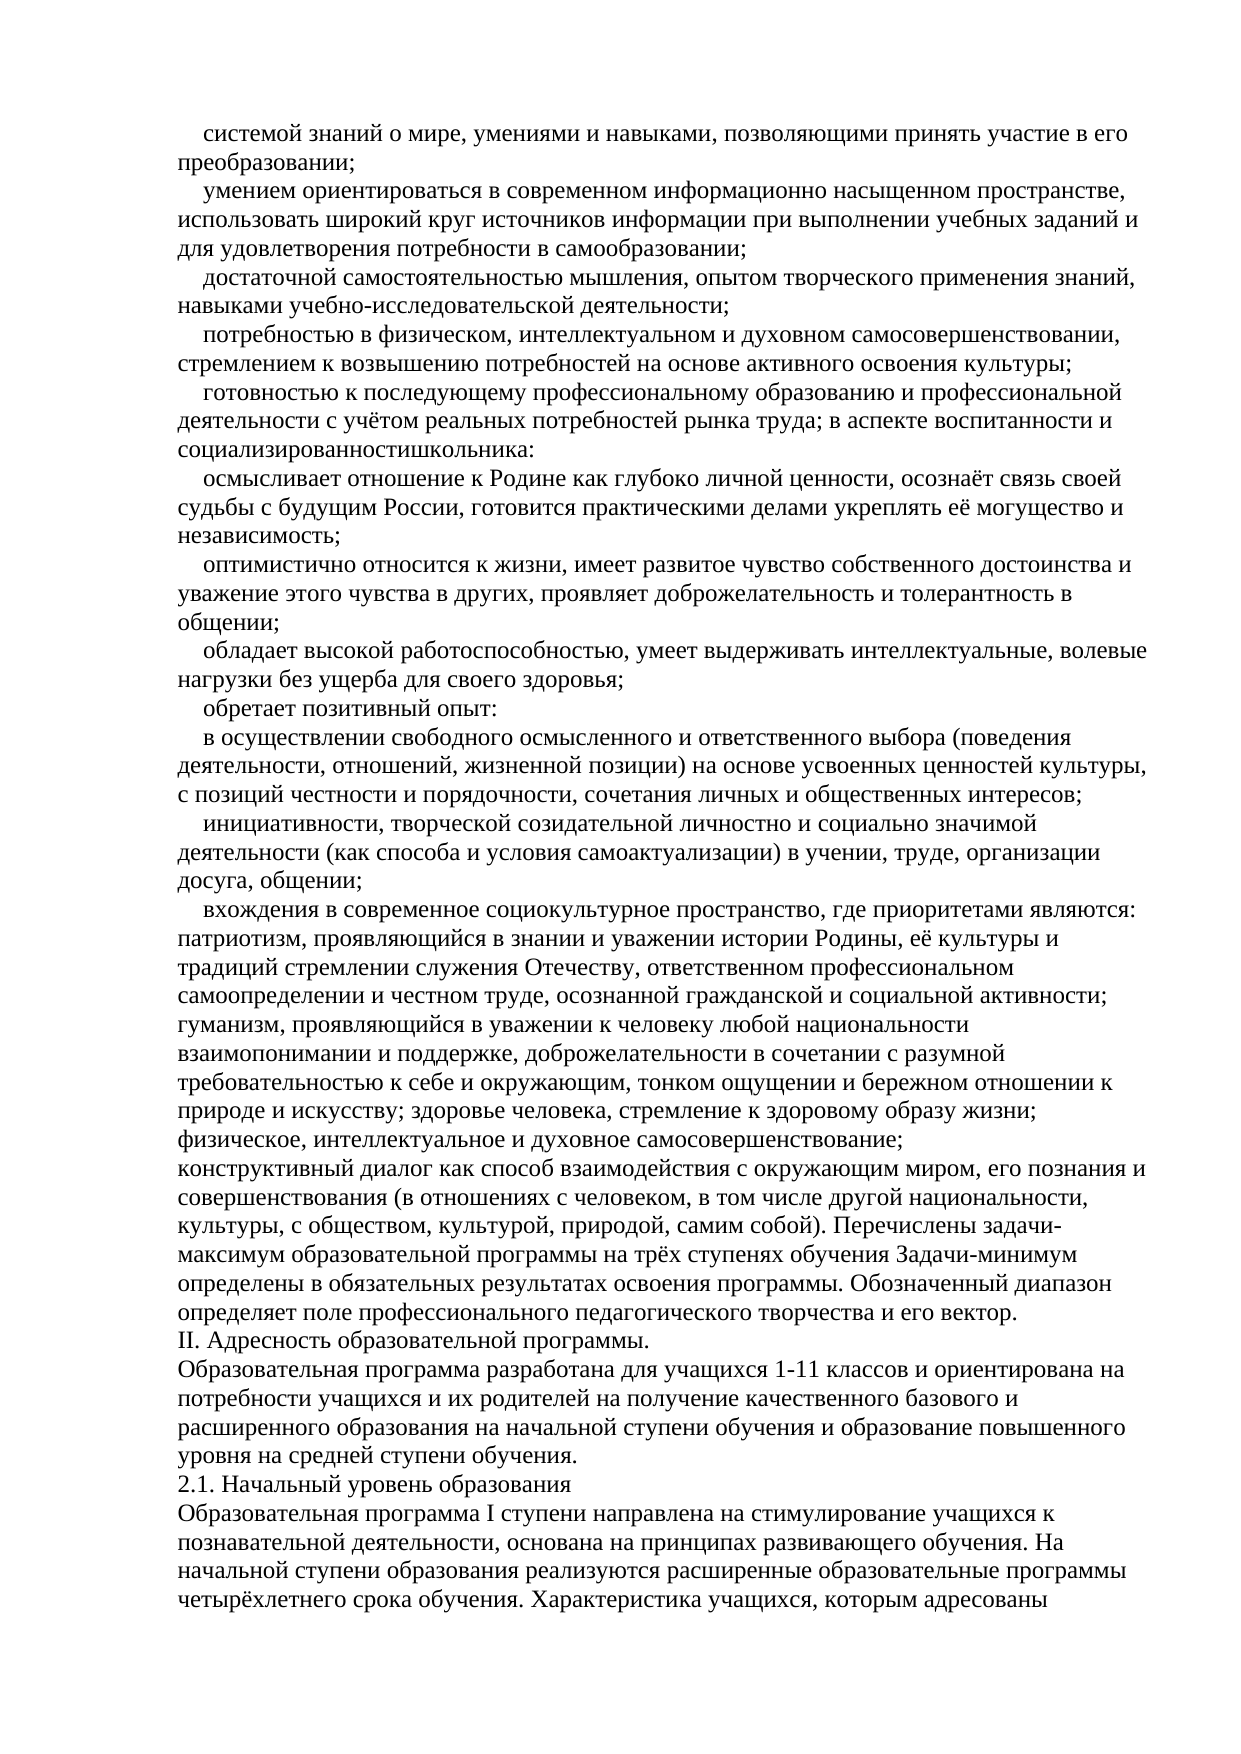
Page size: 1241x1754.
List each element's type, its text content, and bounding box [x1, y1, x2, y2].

text  обладает высокой работоспособностью, умеет выдерживать интеллектуальные, волевые нагрузки без ущерба для своего здоровья; [177, 636, 1152, 693]
text  вхождения в современное социокультурное пространство, где приоритетами являются: патриотизм, проявляющийся в знании и уважении истории Родины, её культуры и традиций стремлении служения Отечеству, ответственном профессиональном самоопределении и честном труде, осознанной гражданской и социальной активности; гуманизм, проявляющийся в уважении к человеку любой национальности взаимопонимании и поддержке, доброжелательности в сочетании с разумной требовательностью к себе и окружающим, тонком ощущении и бережном отношении к природе и искусству; здоровье человека, стремление к здоровому образу жизни; физическое, интеллектуальное и духовное самосовершенствование; [177, 894, 1152, 1153]
text  обретает позитивный опыт: [177, 693, 1152, 722]
text  системой знаний о мире, умениями и навыками, позволяющими принять участие в его преобразовании; [177, 118, 1152, 176]
text  в осуществлении свободного осмысленного и ответственного выбора (поведения деятельности, отношений, жизненной позиции) на основе усвоенных ценностей культуры, с позиций честности и порядочности, сочетания личных и общественных интересов; [177, 722, 1152, 808]
text конструктивный диалог как способ взаимодействия с окружающим миром, его познания и совершенствования (в отношениях с человеком, в том числе другой национальности, культуры, с обществом, культурой, природой, самим собой). Перечислены задачи-максимум образовательной программы на трёх ступенях обучения Задачи-минимум определены в обязательных результатах освоения программы. Обозначенный диапазон определяет поле профессионального педагогического творчества и его вектор. [177, 1153, 1152, 1326]
text  инициативности, творческой созидательной личностно и социально значимой деятельности (как способа и условия самоактуализации) в учении, труде, организации досуга, общении; [177, 808, 1152, 894]
text 2.1. Начальный уровень образования [177, 1469, 1152, 1498]
text  готовностью к последующему профессиональному образованию и профессиональной деятельности с учётом реальных потребностей рынка труда; в аспекте воспитанности и социализированностишкольника: [177, 377, 1152, 463]
text  потребностью в физическом, интеллектуальном и духовном самосовершенствовании, стремлением к возвышению потребностей на основе активного освоения культуры; [177, 319, 1152, 377]
text Образовательная программа разработана для учащихся 1-11 классов и ориентирована на потребности учащихся и их родителей на получение качественного базового и расширенного образования на начальной ступени обучения и образование повышенного уровня на средней ступени обучения. [177, 1354, 1152, 1469]
text  умением ориентироваться в современном информационно насыщенном пространстве, использовать широкий круг источников информации при выполнении учебных заданий и для удовлетворения потребности в самообразовании; [177, 176, 1152, 262]
text II. Адресность образовательной программы. [177, 1326, 1152, 1354]
text  осмысливает отношение к Родине как глубоко личной ценности, осознаёт связь своей судьбы с будущим России, готовится практическими делами укреплять её могущество и независимость; [177, 463, 1152, 549]
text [177, 1498, 1152, 1613]
text  оптимистично относится к жизни, имеет развитое чувство собственного достоинства и уважение этого чувства в других, проявляет доброжелательность и толерантность в общении; [177, 549, 1152, 636]
text  достаточной самостоятельностью мышления, опытом творческого применения знаний, навыками учебно-исследовательской деятельности; [177, 262, 1152, 319]
